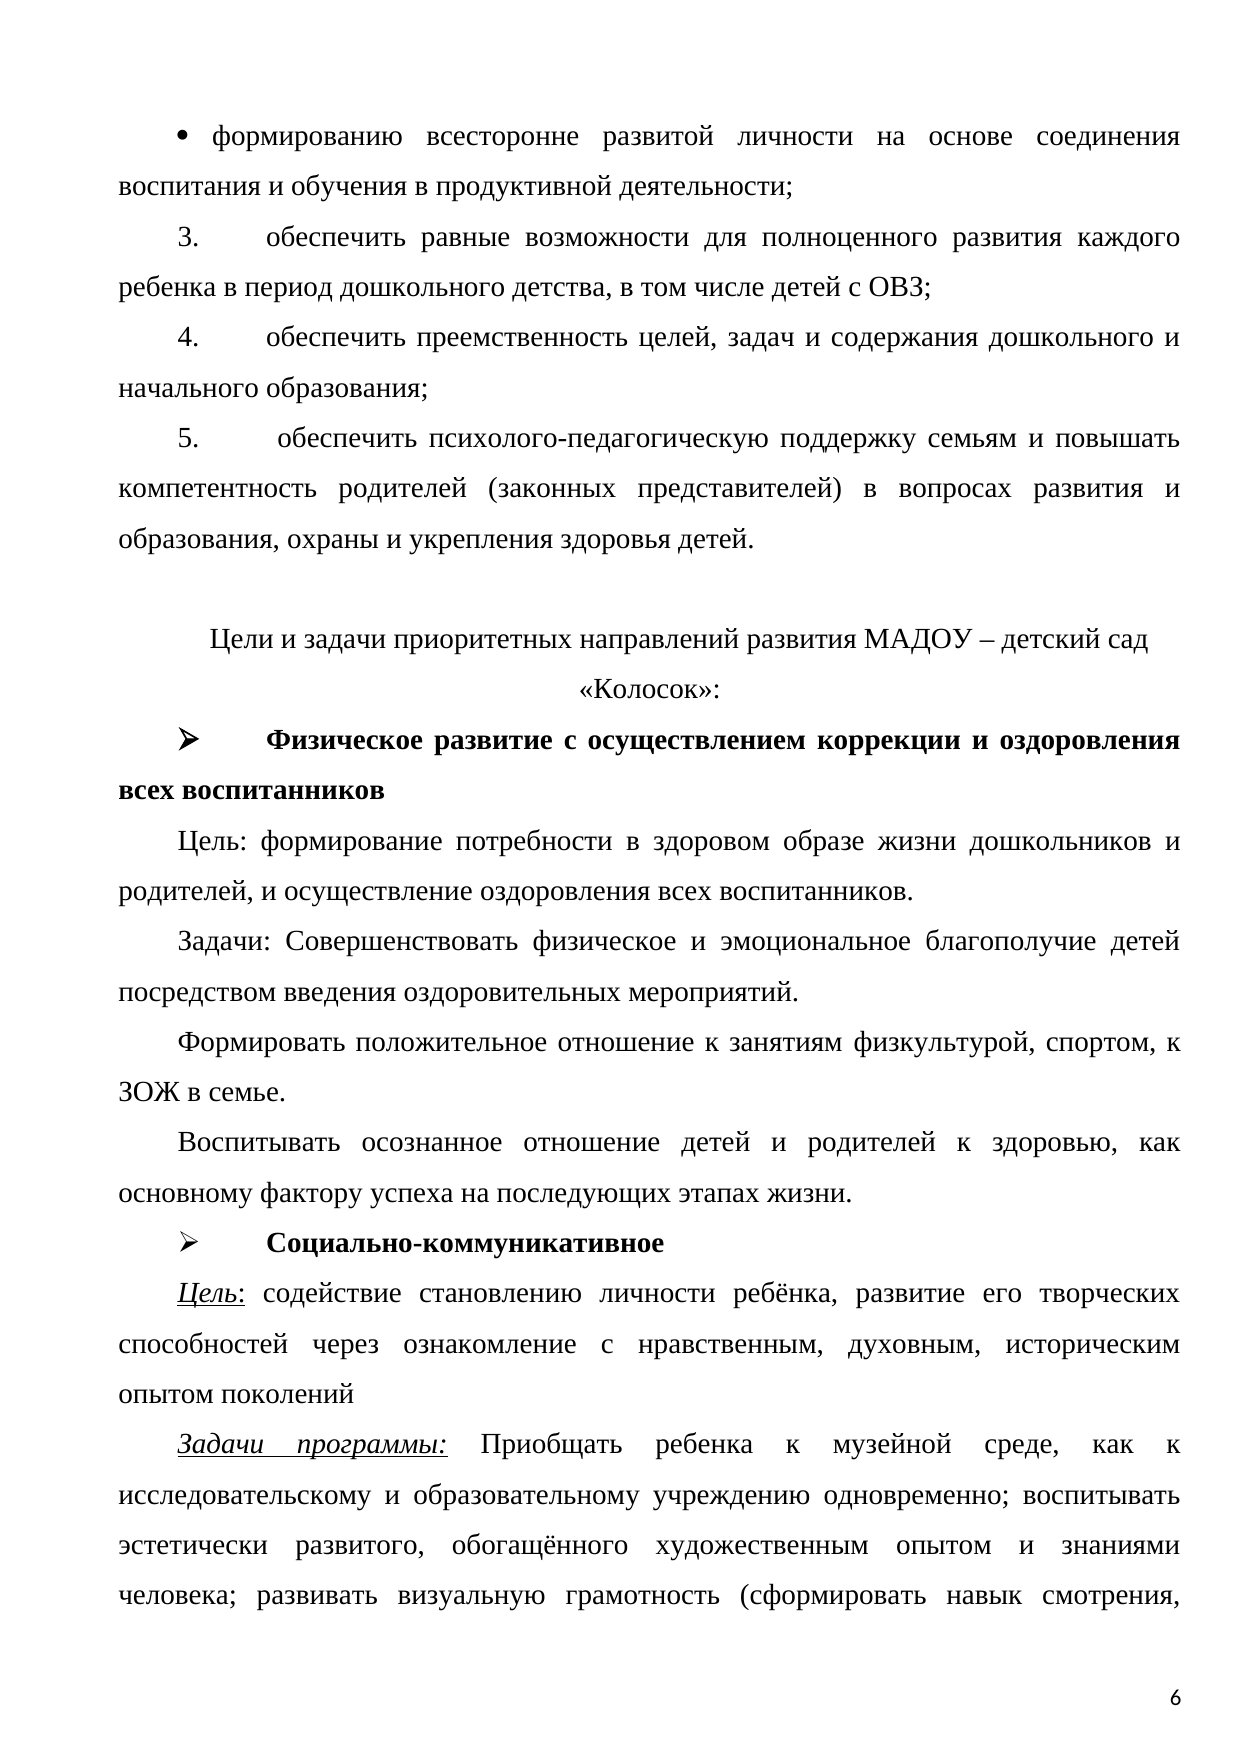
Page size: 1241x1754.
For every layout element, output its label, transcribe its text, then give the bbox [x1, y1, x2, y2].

list формированию всесторонне развитой личности на основе соединения воспитания и обучения в продуктивной деятельности; [118, 118, 1181, 202]
list обеспечить психолого-педагогическую поддержку семьям и повышать компетентность родителей (законных представителей) в вопросах развития и образования, охраны и укрепления здоровья детей. [118, 420, 1181, 554]
text Воспитывать осознанное отношение детей и родителей к здоровью, как основному фактору успеха на последующих этапах жизни. [118, 1124, 1181, 1208]
text Цели и задачи приоритетных направлений развития МАДОУ – детский сад «Колосок»: [118, 621, 1181, 705]
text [118, 1427, 1181, 1611]
text Формировать положительное отношение к занятиям физкультурой, спортом, к ЗОЖ в семье. [118, 1024, 1181, 1108]
text Задачи: Совершенствовать физическое и эмоциональное благополучие детей посредством введения оздоровительных мероприятий. [118, 923, 1181, 1007]
list обеспечить равные возможности для полноценного развития каждого ребенка в период дошкольного детства, в том числе детей с ОВЗ; [118, 219, 1181, 303]
text Цель: формирование потребности в здоровом образе жизни дошкольников и родителей, и осуществление оздоровления всех воспитанников. [118, 823, 1181, 907]
list Цель: содействие становлению личности ребёнка, развитие его творческих способностей через ознакомление с нравственным, духовным, историческим опытом поколений [118, 1276, 1181, 1410]
list обеспечить преемственность целей, задач и содержания дошкольного и начального образования; [118, 319, 1181, 403]
list Физическое развитие с осуществлением коррекции и оздоровления всех воспитанников [118, 722, 1181, 806]
list Социально-коммуникативное [118, 1225, 1181, 1259]
